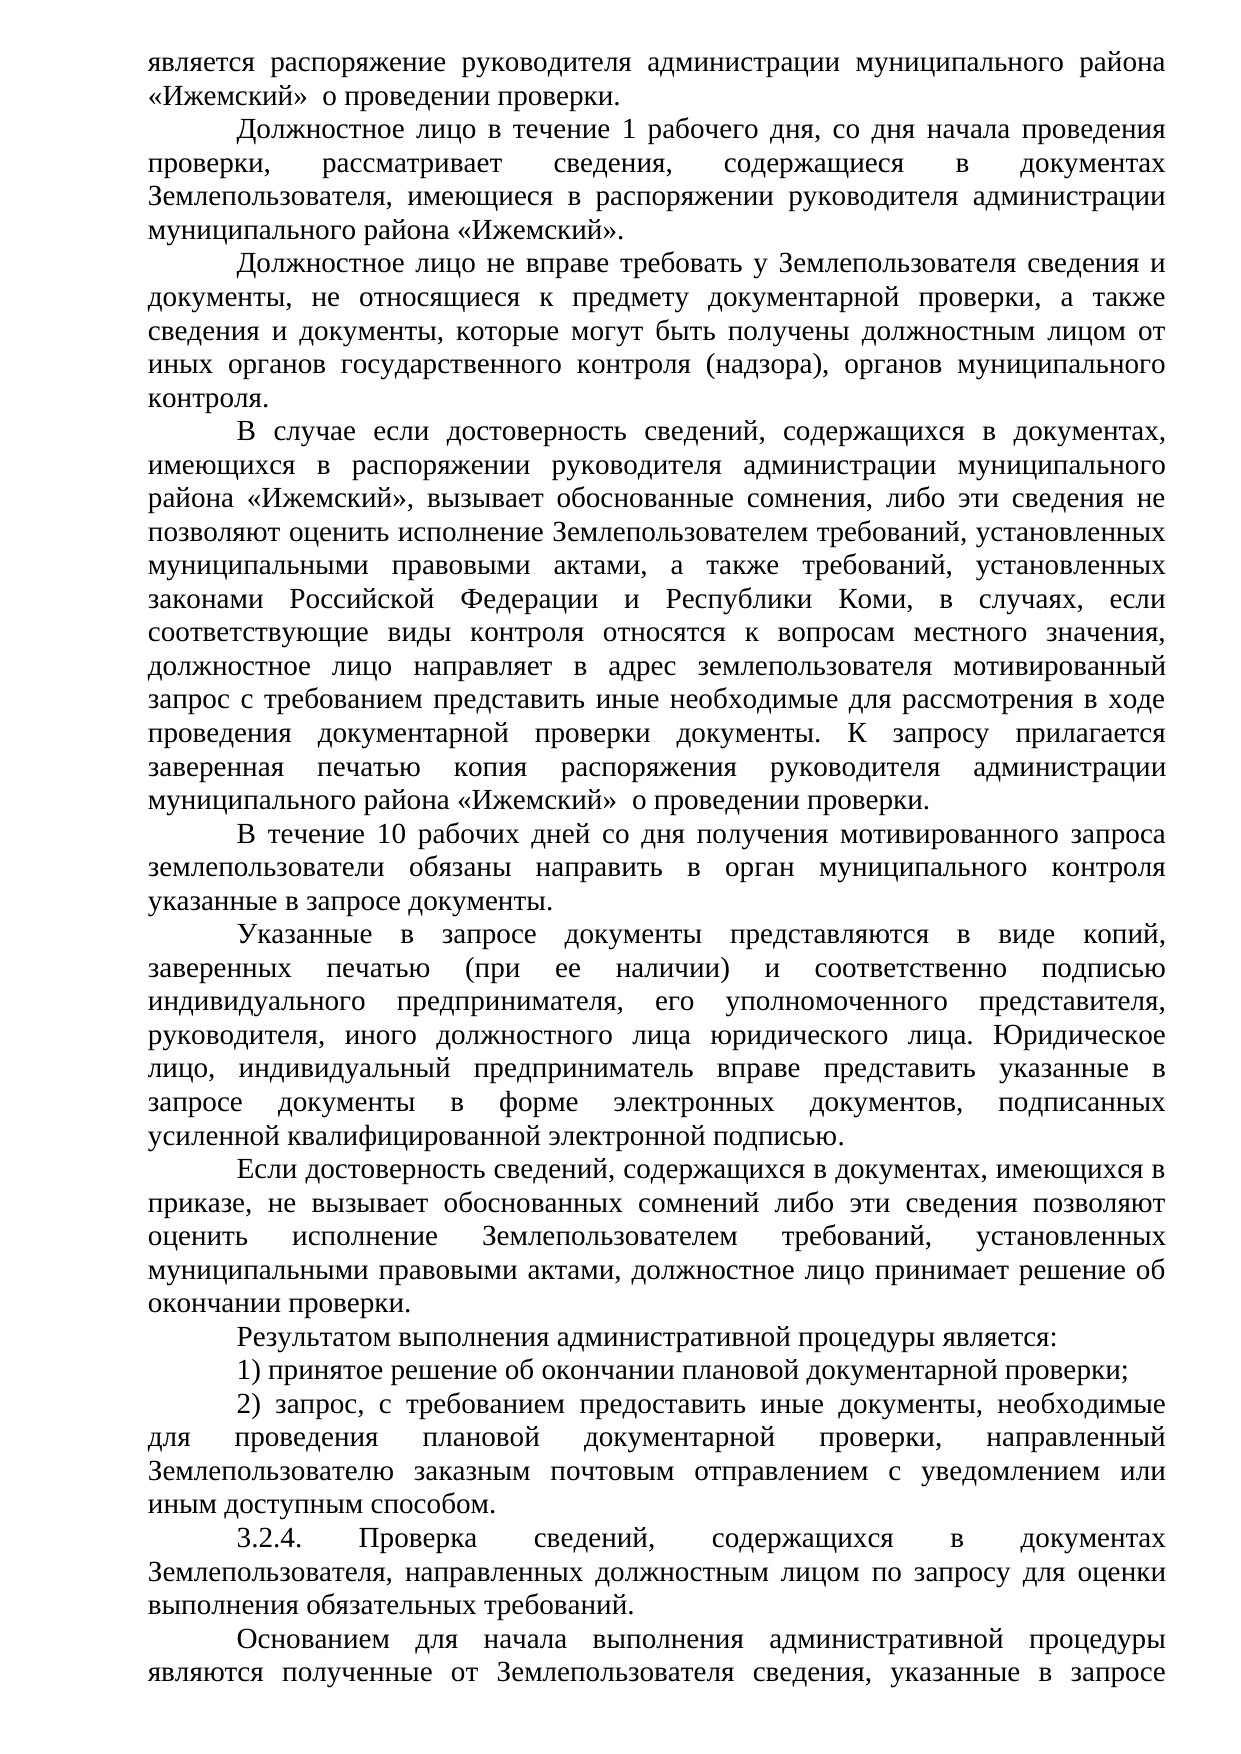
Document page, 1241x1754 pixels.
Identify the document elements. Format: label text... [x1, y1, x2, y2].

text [148, 44, 1167, 111]
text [148, 1621, 1167, 1688]
text Должностное лицо в течение 1 рабочего дня, со дня начала проведения проверки, рассматривает сведения, содержащиеся в документах Землепользователя, имеющиеся в распоряжении руководителя администрации муниципального района «Ижемский». [148, 111, 1167, 246]
text Должностное лицо не вправе требовать у Землепользователя сведения и документы, не относящиеся к предмету документарной проверки, а также сведения и документы, которые могут быть получены должностным лицом от иных органов государственного контроля (надзора), органов муниципального контроля. [148, 246, 1167, 413]
text Если достоверность сведений, содержащихся в документах, имеющихся в приказе, не вызывает обоснованных сомнений либо эти сведения позволяют оценить исполнение Землепользователем требований, установленных муниципальными правовыми актами, должностное лицо принимает решение об окончании проверки. [148, 1151, 1167, 1319]
text 1) принятое решение об окончании плановой документарной проверки; [148, 1352, 1167, 1386]
text 3.2.4. Проверка сведений, содержащихся в документах Землепользователя, направленных должностным лицом по запросу для оценки выполнения обязательных требований. [148, 1520, 1167, 1621]
text 2) запрос, с требованием предоставить иные документы, необходимые для проведения плановой документарной проверки, направленный Землепользователю заказным почтовым отправлением с уведомлением или иным доступным способом. [148, 1386, 1167, 1520]
text Указанные в запросе документы представляются в виде копий, заверенных печатью (при ее наличии) и соответственно подписью индивидуального предпринимателя, его уполномоченного представителя, руководителя, иного должностного лица юридического лица. Юридическое лицо, индивидуальный предприниматель вправе представить указанные в запросе документы в форме электронных документов, подписанных усиленной квалифицированной электронной подписью. [148, 916, 1167, 1151]
text Результатом выполнения административной процедуры является: [148, 1319, 1167, 1352]
text В течение 10 рабочих дней со дня получения мотивированного запроса землепользователи обязаны направить в орган муниципального контроля указанные в запросе документы. [148, 816, 1167, 916]
text В случае если достоверность сведений, содержащихся в документах, имеющихся в распоряжении руководителя администрации муниципального района «Ижемский», вызывает обоснованные сомнения, либо эти сведения не позволяют оценить исполнение Землепользователем требований, установленных муниципальными правовыми актами, а также требований, установленных законами Российской Федерации и Республики Коми, в случаях, если соответствующие виды контроля относятся к вопросам местного значения, должностное лицо направляет в адрес землепользователя мотивированный запрос с требованием представить иные необходимые для рассмотрения в ходе проведения документарной проверки документы. К запросу прилагается заверенная печатью копия распоряжения руководителя администрации муниципального района «Ижемский» о проведении проверки. [148, 413, 1167, 816]
